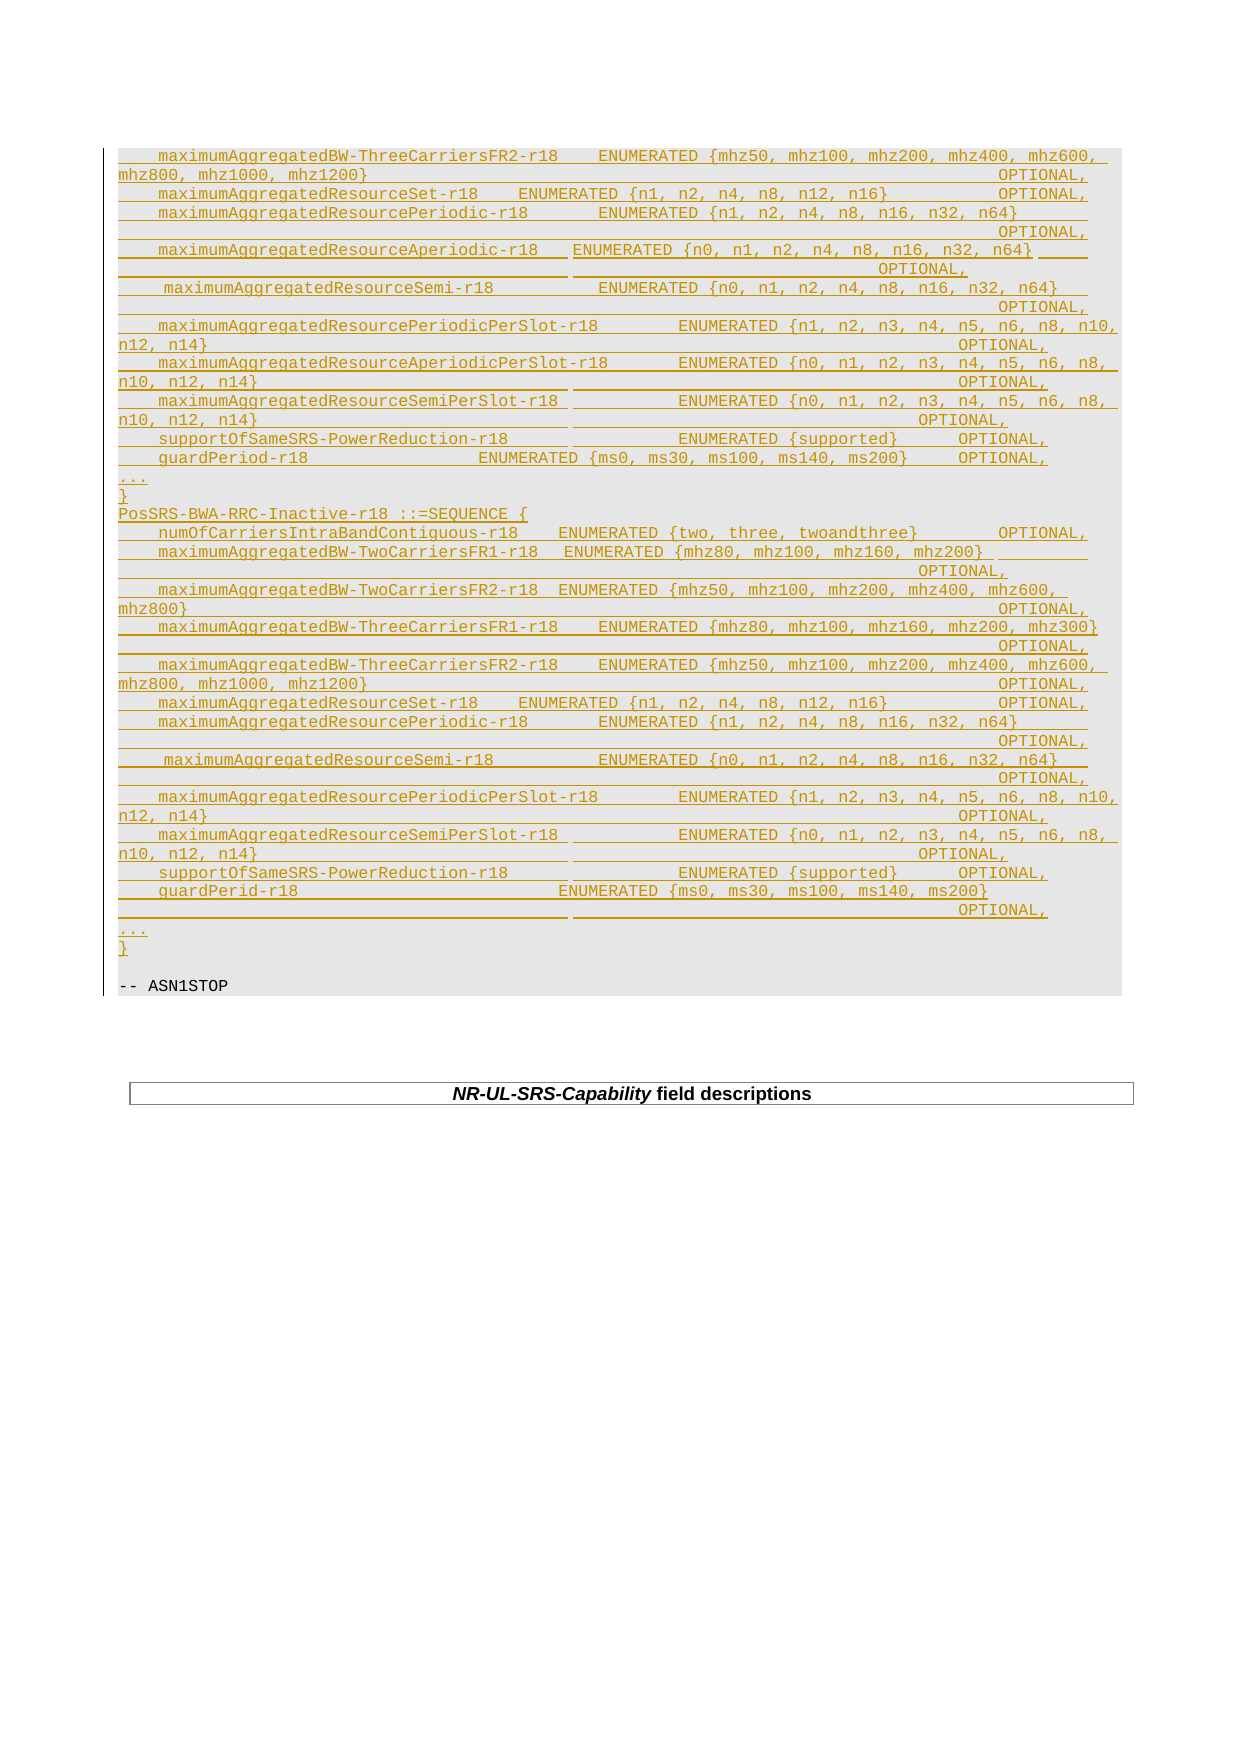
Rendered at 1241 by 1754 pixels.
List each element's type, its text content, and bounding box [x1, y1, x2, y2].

text -- ASN1STOP [118, 977, 1122, 996]
table_header NR-UL-SRS-Capability field descriptions [131, 1083, 1133, 1104]
